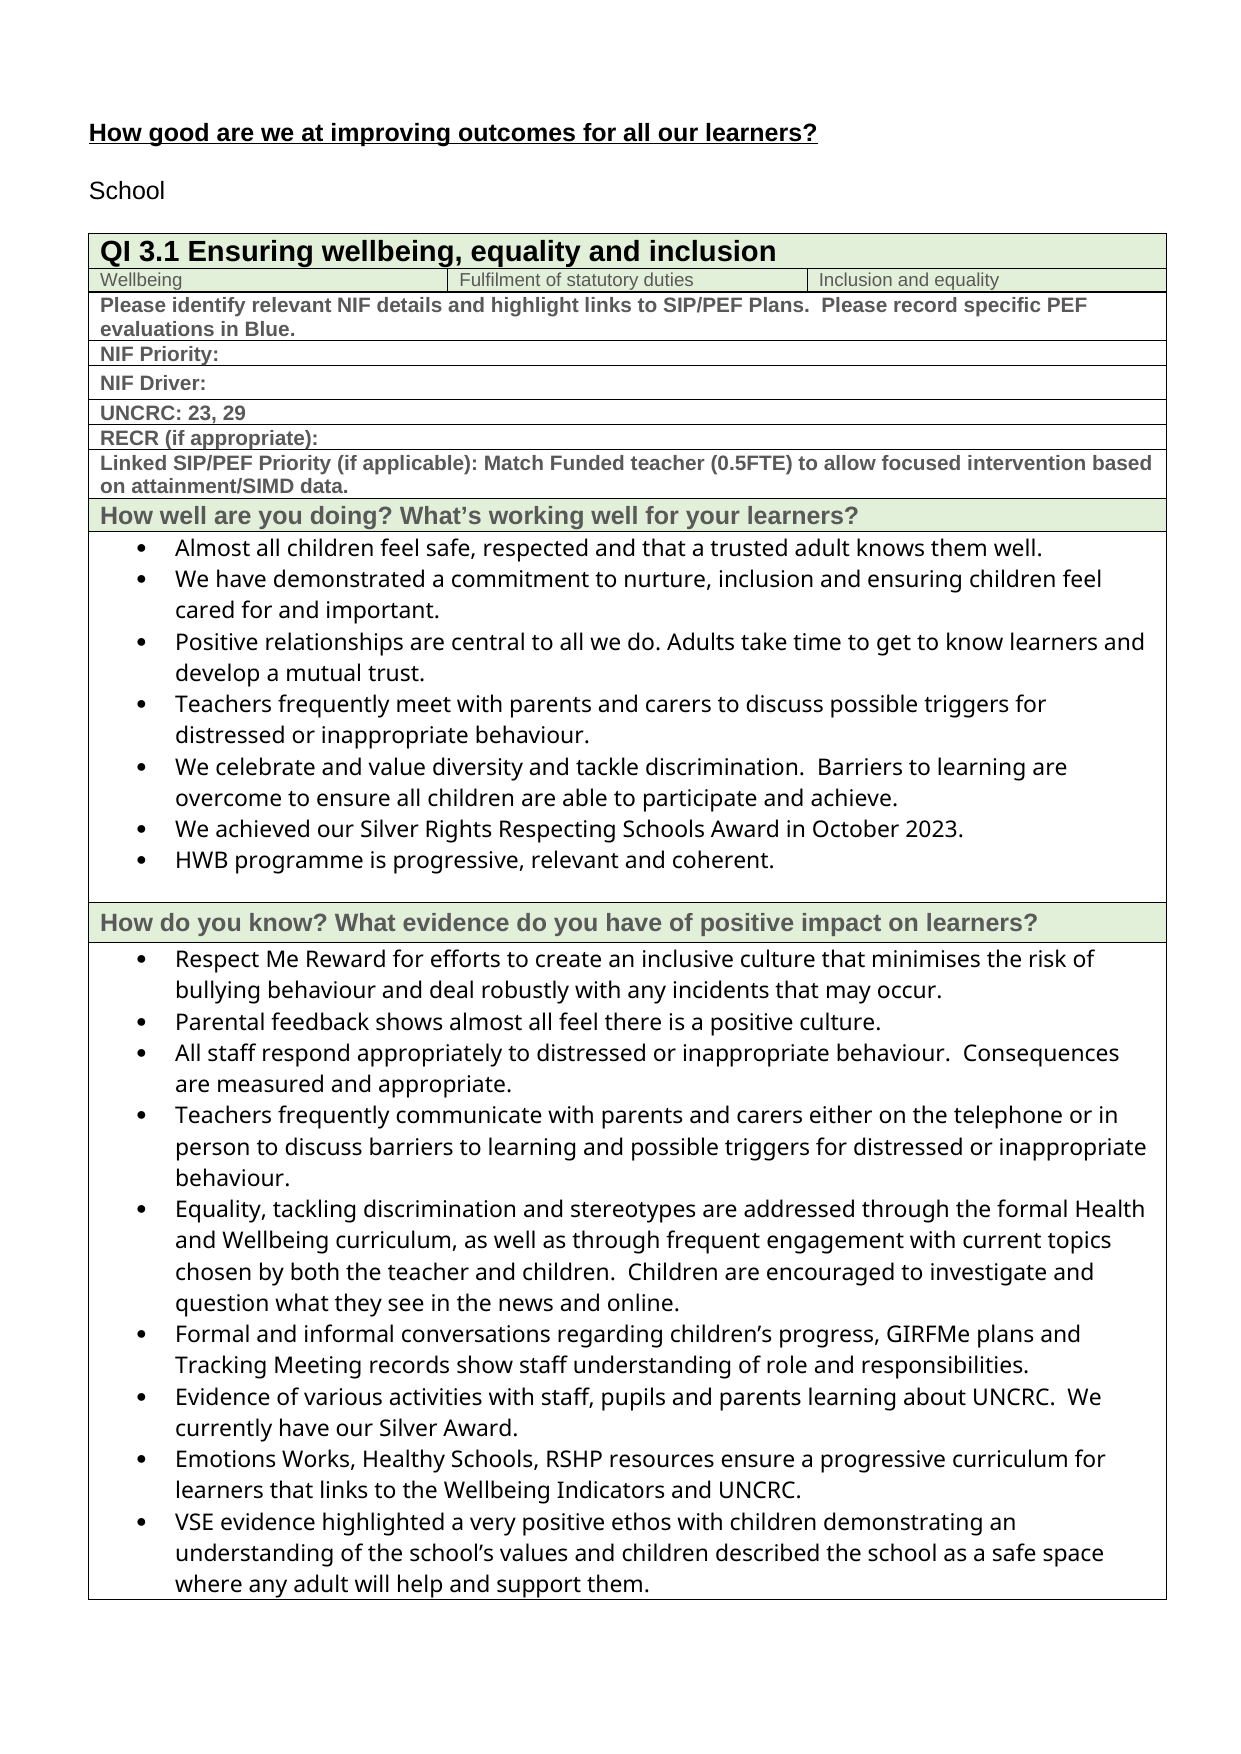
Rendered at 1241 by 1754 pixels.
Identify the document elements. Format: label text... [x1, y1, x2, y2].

table_cell Almost all children feel safe, respected and that a trusted adult knows them well. We have demonstrated a commitment to nurture, inclusion and ensuring children feel cared for and important. Positive relationships are central to all we do. Adults take time to get to know learners and develop a mutual trust. Teachers frequently meet with parents and carers to discuss possible triggers for distressed or inappropriate behaviour. We celebrate and value diversity and tackle discrimination. Barriers to learning are overcome to ensure all children are able to participate and achieve. We achieved our Silver Rights Respecting Schools Award in October 2023. HWB programme is progressive, relevant and coherent. [89, 532, 1166, 902]
table_cell How well are you doing? What’s working well for your learners? [89, 499, 1166, 531]
table_cell NIF Priority: [89, 341, 1166, 365]
table_cell NIF Driver: [89, 366, 1166, 399]
table_header QI 3.1 Ensuring wellbeing, equality and inclusion [89, 234, 1166, 268]
table_cell UNCRC: 23, 29 [89, 400, 1166, 424]
table_cell Please identify relevant NIF details and highlight links to SIP/PEF Plans. Please record specific PEF evaluations in Blue. [89, 293, 1166, 340]
table_cell Fulfilment of statutory duties [448, 269, 807, 291]
table_cell How do you know? What evidence do you have of positive impact on learners? [89, 903, 1166, 942]
text How good are we at improving outcomes for all our learners? [89, 118, 1090, 147]
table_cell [89, 943, 1166, 1599]
table_cell Inclusion and equality [808, 269, 1166, 291]
table_cell RECR (if appropriate): [89, 425, 1166, 449]
table_cell Wellbeing [89, 269, 447, 291]
table_cell Linked SIP/PEF Priority (if applicable): Match Funded teacher (0.5FTE) to allow focused intervention based on attainment/SIMD data. [89, 450, 1166, 498]
text School [89, 176, 1090, 204]
